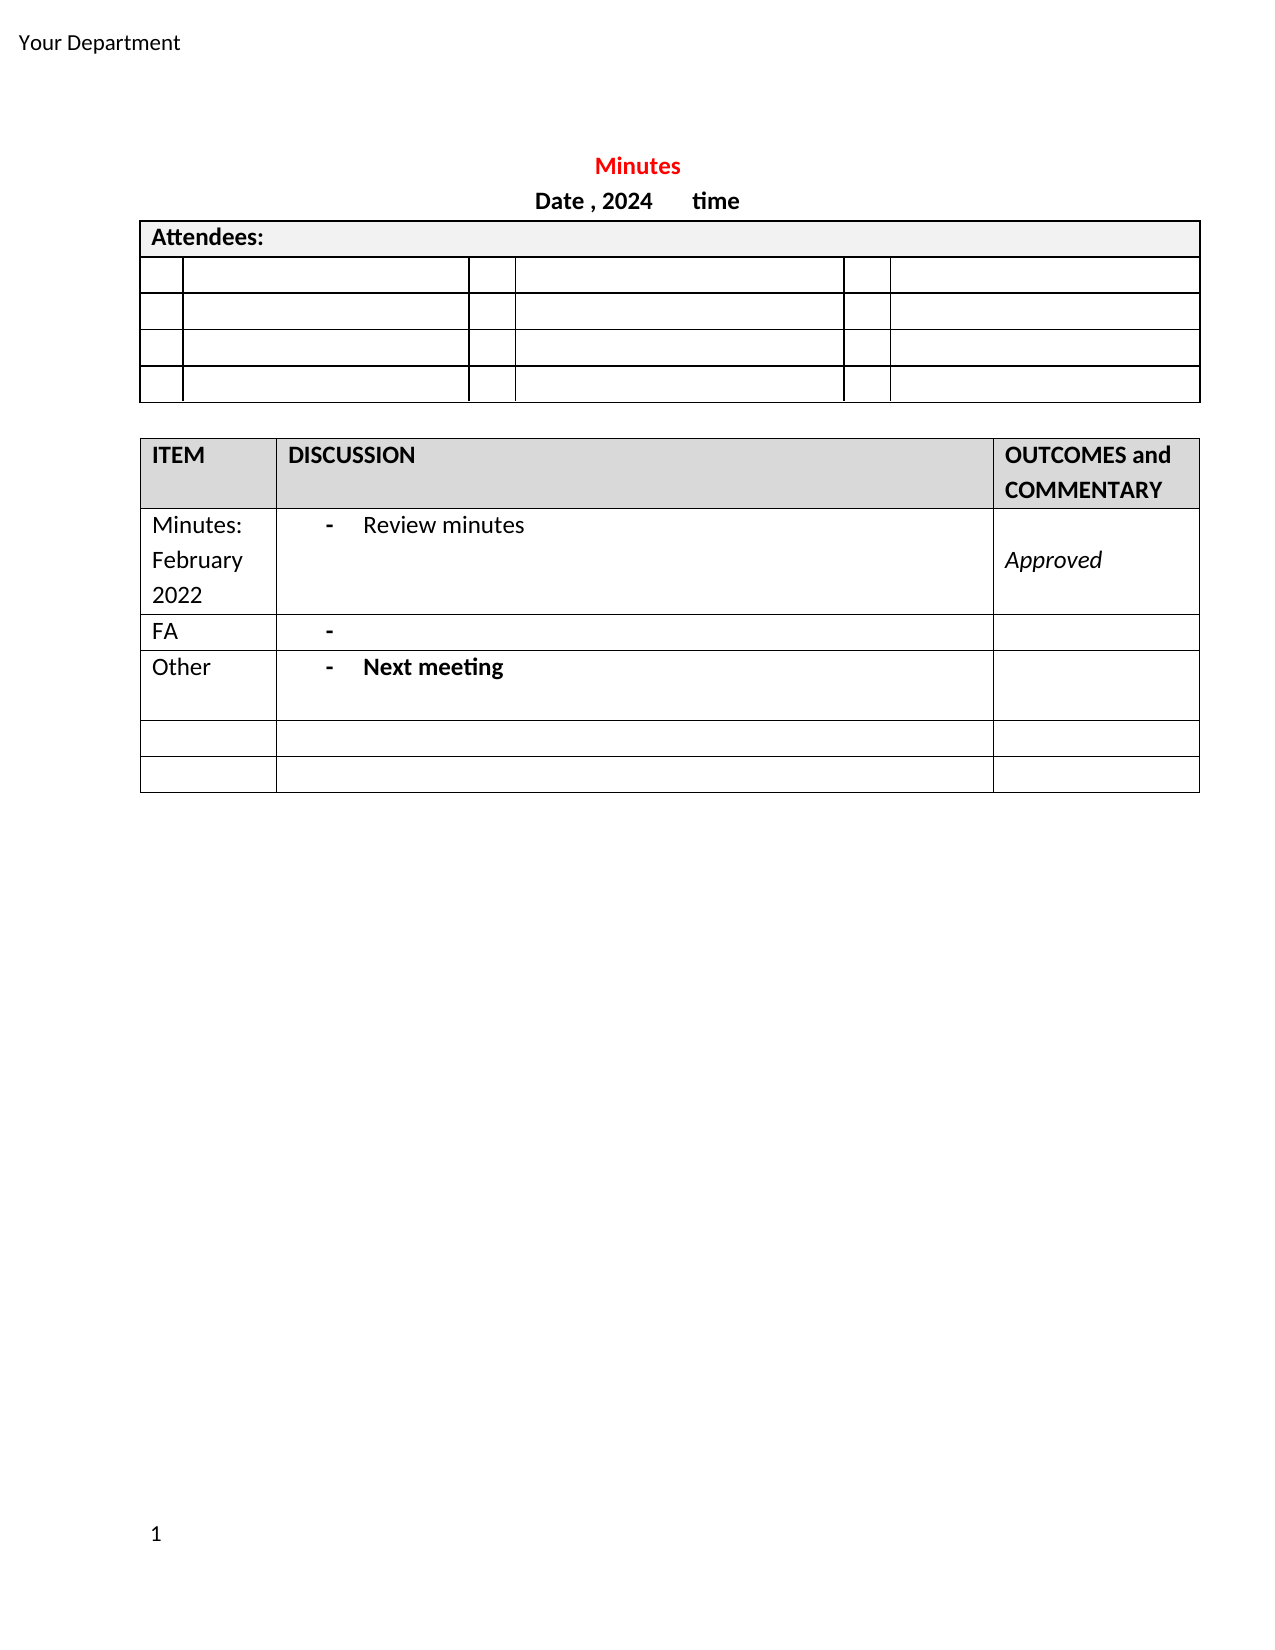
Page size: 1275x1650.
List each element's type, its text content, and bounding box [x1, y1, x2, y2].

table_cell [184, 330, 468, 365]
table_cell [994, 721, 1199, 756]
table_cell [994, 757, 1199, 792]
table_cell [994, 615, 1199, 649]
table_cell [184, 367, 468, 401]
table_cell [141, 258, 182, 292]
table_cell [277, 757, 993, 792]
table_cell [141, 721, 276, 756]
table_cell [516, 367, 843, 401]
table_cell [891, 330, 1199, 365]
table_cell FA [141, 615, 276, 649]
table_cell [470, 367, 515, 401]
table_cell [141, 367, 182, 401]
table_cell [845, 367, 890, 401]
table_cell [470, 294, 515, 329]
table_cell [891, 258, 1199, 292]
text Date , 2024 time [150, 185, 1125, 216]
table_cell Review minutes [277, 509, 993, 614]
table_cell Next meeting [277, 651, 993, 720]
table_cell [845, 330, 890, 365]
table_cell [470, 330, 515, 365]
table_cell [184, 258, 468, 292]
table_header Attendees: [141, 222, 1199, 256]
table_cell [516, 330, 843, 365]
table_cell [470, 258, 515, 292]
text Minutes [150, 150, 1125, 181]
table_cell Other [141, 651, 276, 720]
table_cell [845, 258, 890, 292]
table_cell [277, 615, 993, 649]
table_cell [994, 651, 1199, 720]
table_cell [141, 294, 182, 329]
table_cell [845, 294, 890, 329]
table_cell [891, 367, 1199, 401]
table_cell Minutes: February 2022 [141, 509, 276, 614]
table_header OUTCOMES and COMMENTARY [994, 439, 1199, 508]
table_cell [277, 721, 993, 756]
table_cell [516, 258, 843, 292]
table_header DISCUSSION [277, 439, 993, 508]
table_cell [891, 294, 1199, 329]
table_cell [141, 757, 276, 792]
table_cell [141, 330, 182, 365]
table_cell Approved [994, 509, 1199, 614]
table_cell [184, 294, 468, 329]
table_header ITEM [141, 439, 276, 508]
table_cell [516, 294, 843, 329]
